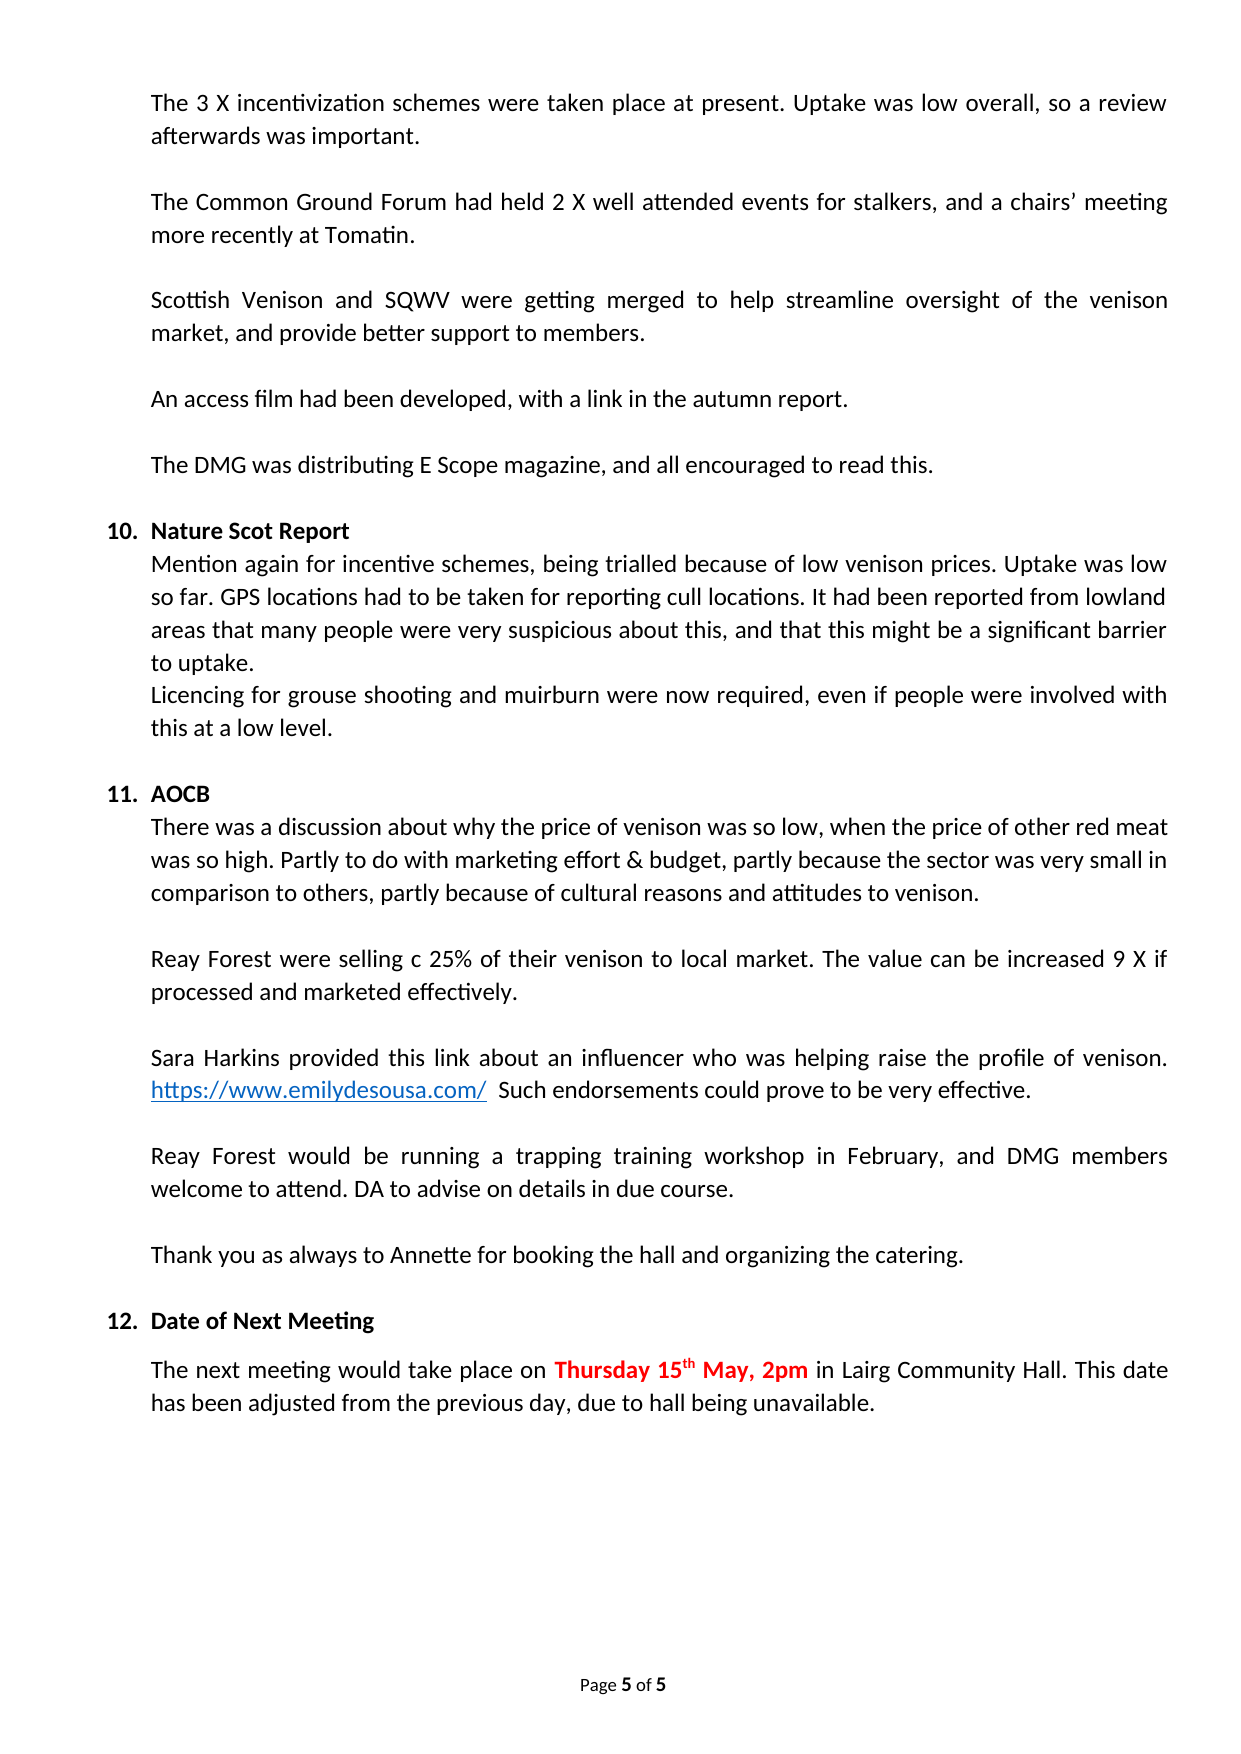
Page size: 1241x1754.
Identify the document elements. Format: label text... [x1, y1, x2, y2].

list Licencing for grouse shooting and muirburn were now required, even if people were involved with this at a low level. [151, 679, 1169, 743]
list The Common Ground Forum had held 2 X well attended events for stalkers, and a chairs’ meeting more recently at Tomatin. [151, 186, 1169, 249]
list Nature Scot Report [106, 515, 1169, 546]
list Thank you as always to Annette for booking the hall and organizing the catering. [151, 1239, 1169, 1270]
list AOCB [106, 778, 1169, 809]
list The DMG was distributing E Scope magazine, and all encouraged to read this. [151, 449, 1169, 480]
list Date of Next Meeting [106, 1305, 1169, 1336]
list Reay Forest would be running a trapping training workshop in February, and DMG members welcome to attend. DA to advise on details in due course. [151, 1140, 1169, 1204]
text The next meeting would take place on Thursday 15th May, 2pm in Lairg Community Hall. This date has been adjusted from the previous day, due to hall being unavailable. [151, 1354, 1169, 1418]
list Mention again for incentive schemes, being trialled because of low venison prices. Uptake was low so far. GPS locations had to be taken for reporting cull locations. It had been reported from lowland areas that many people were very suspicious about this, and that this might be a significant barrier to uptake. [151, 548, 1169, 677]
list Scottish Venison and SQWV were getting merged to help streamline oversight of the venison market, and provide better support to members. [151, 284, 1169, 348]
list Reay Forest were selling c 25% of their venison to local market. The value can be increased 9 X if processed and marketed effectively. [151, 943, 1169, 1006]
list The 3 X incentivization schemes were taken place at present. Uptake was low overall, so a review afterwards was important. [151, 87, 1169, 151]
list Sara Harkins provided this link about an influencer who was helping raise the profile of venison. https://www.emilydesousa.com/ Such endorsements could prove to be very effective. [151, 1042, 1169, 1105]
list An access film had been developed, with a link in the autumn report. [151, 383, 1169, 414]
list There was a discussion about why the price of venison was so low, when the price of other red meat was so high. Partly to do with marketing effort & budget, partly because the sector was very small in comparison to others, partly because of cultural reasons and attitudes to venison. [151, 811, 1169, 908]
